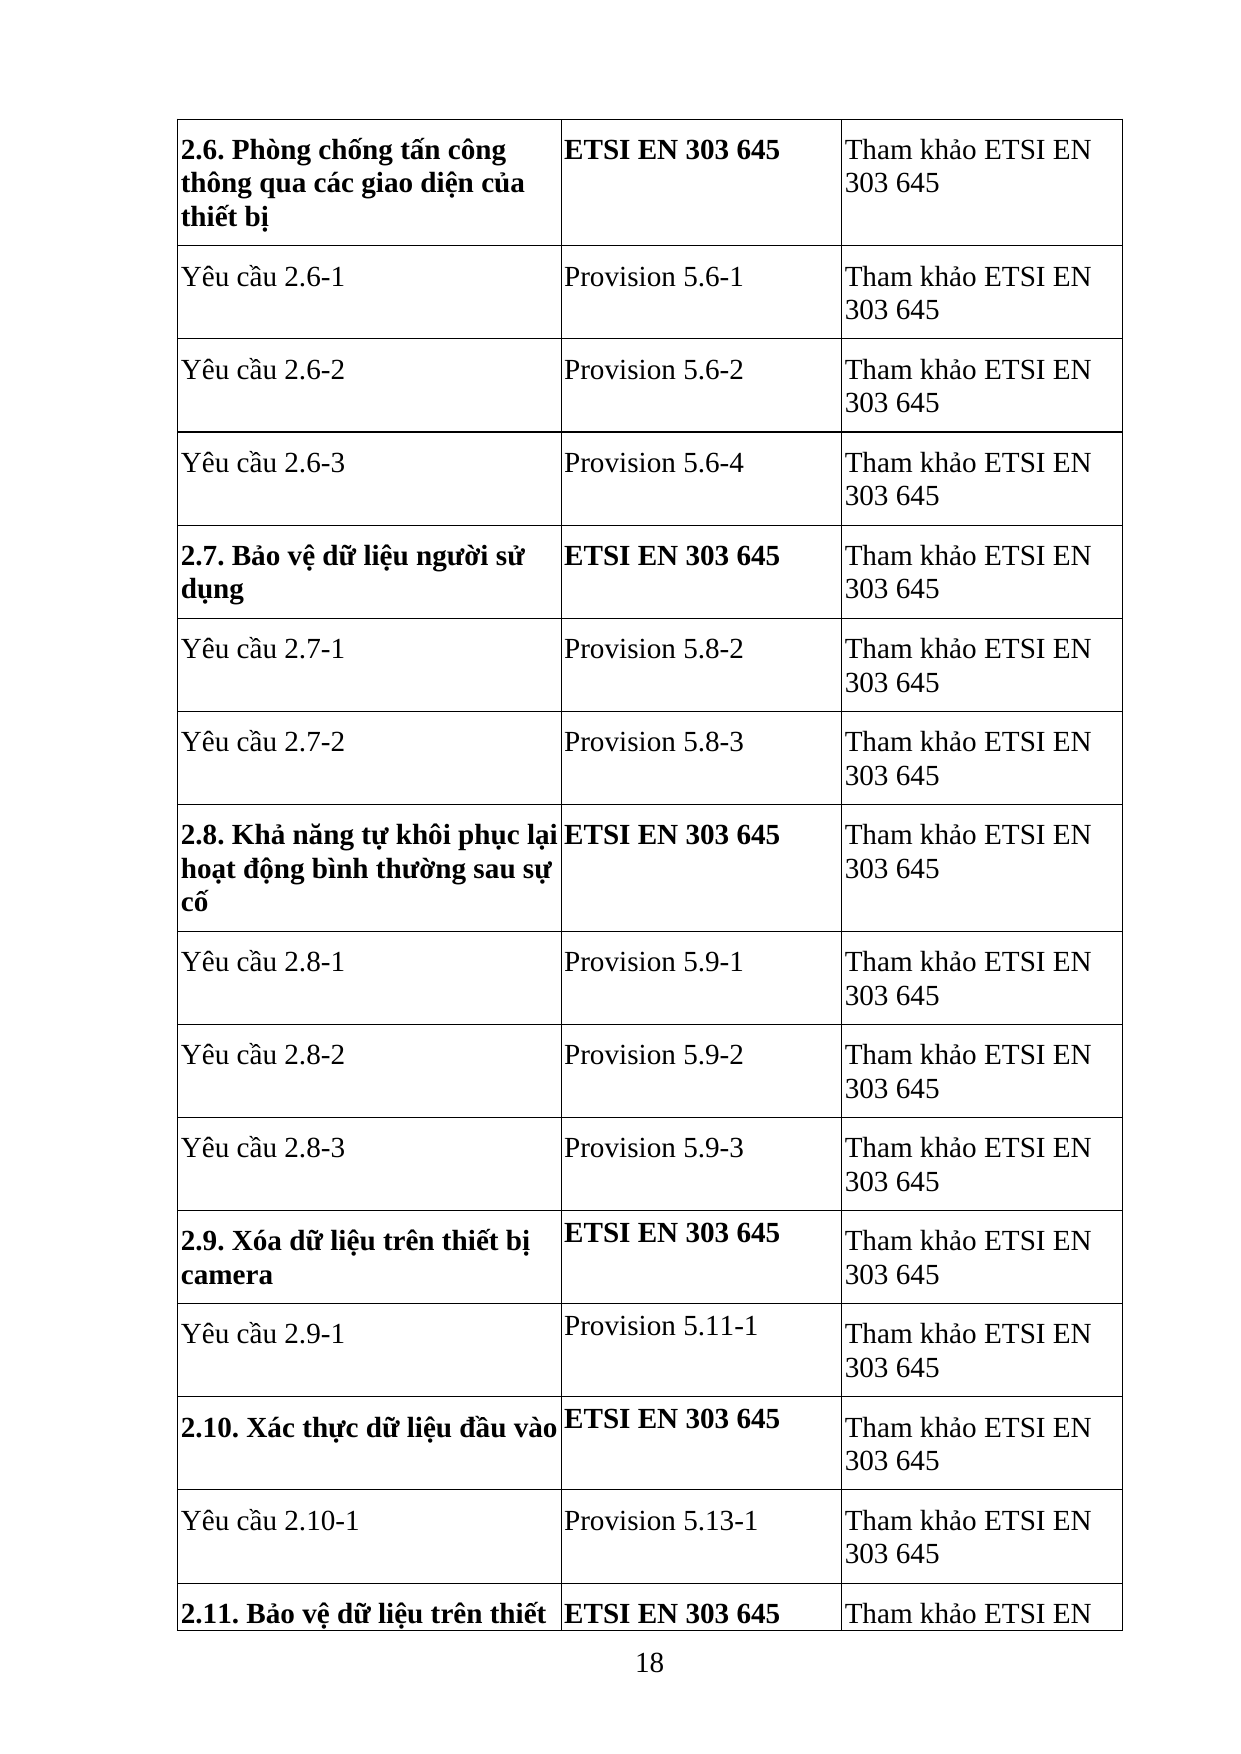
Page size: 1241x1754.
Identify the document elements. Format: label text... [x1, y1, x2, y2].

table_cell Tham khảo ETSI EN 303 645 [842, 1397, 1122, 1489]
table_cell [842, 1584, 1122, 1629]
table_cell 2.9. Xóa dữ liệu trên thiết bị camera [178, 1211, 561, 1303]
table_cell Tham khảo ETSI EN 303 645 [842, 619, 1122, 711]
table_cell 2.8. Khả năng tự khôi phục lại hoạt động bình thường sau sự cố [178, 805, 561, 931]
table_cell Yêu cầu 2.6-2 [178, 339, 561, 431]
table_cell Provision 5.9-2 [562, 1025, 841, 1117]
table_cell Tham khảo ETSI EN 303 645 [842, 339, 1122, 431]
table_cell ETSI EN 303 645 [562, 1584, 841, 1629]
table_cell Yêu cầu 2.10-1 [178, 1490, 561, 1582]
table_cell Provision 5.9-1 [562, 932, 841, 1024]
table_cell ETSI EN 303 645 [562, 120, 841, 245]
table_cell Tham khảo ETSI EN 303 645 [842, 246, 1122, 338]
table_cell Tham khảo ETSI EN 303 645 [842, 1490, 1122, 1582]
table_cell Tham khảo ETSI EN 303 645 [842, 1304, 1122, 1396]
table_cell Yêu cầu 2.8-1 [178, 932, 561, 1024]
table_cell Tham khảo ETSI EN 303 645 [842, 1211, 1122, 1303]
table_cell Provision 5.13-1 [562, 1490, 841, 1582]
table_cell Tham khảo ETSI EN 303 645 [842, 1118, 1122, 1210]
table_cell Tham khảo ETSI EN 303 645 [842, 433, 1122, 524]
table_cell 2.6. Phòng chống tấn công thông qua các giao diện của thiết bị [178, 120, 561, 245]
table_cell Provision 5.9-3 [562, 1118, 841, 1210]
table_cell Tham khảo ETSI EN 303 645 [842, 526, 1122, 618]
table_cell Provision 5.11-1 [562, 1304, 841, 1396]
table_cell Yêu cầu 2.8-3 [178, 1118, 561, 1210]
table_cell 2.10. Xác thực dữ liệu đầu vào [178, 1397, 561, 1489]
table_cell Yêu cầu 2.7-2 [178, 712, 561, 804]
table_cell Provision 5.8-3 [562, 712, 841, 804]
table_cell Yêu cầu 2.6-1 [178, 246, 561, 338]
table_cell Tham khảo ETSI EN 303 645 [842, 932, 1122, 1024]
table_cell ETSI EN 303 645 [562, 1397, 841, 1489]
table_cell Tham khảo ETSI EN 303 645 [842, 712, 1122, 804]
table_cell Provision 5.6-2 [562, 339, 841, 431]
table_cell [842, 120, 1122, 245]
table_cell Yêu cầu 2.9-1 [178, 1304, 561, 1396]
table_cell Provision 5.8-2 [562, 619, 841, 711]
table_cell Yêu cầu 2.8-2 [178, 1025, 561, 1117]
table_cell Tham khảo ETSI EN 303 645 [842, 805, 1122, 931]
table_cell ETSI EN 303 645 [562, 526, 841, 618]
table_cell Yêu cầu 2.6-3 [178, 433, 561, 524]
table_cell Provision 5.6-4 [562, 433, 841, 524]
table_cell ETSI EN 303 645 [562, 1211, 841, 1303]
table_cell Yêu cầu 2.7-1 [178, 619, 561, 711]
table_cell 2.7. Bảo vệ dữ liệu người sử dụng [178, 526, 561, 618]
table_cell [178, 1584, 561, 1629]
table_cell Tham khảo ETSI EN 303 645 [842, 1025, 1122, 1117]
table_cell ETSI EN 303 645 [562, 805, 841, 931]
table_cell Provision 5.6-1 [562, 246, 841, 338]
